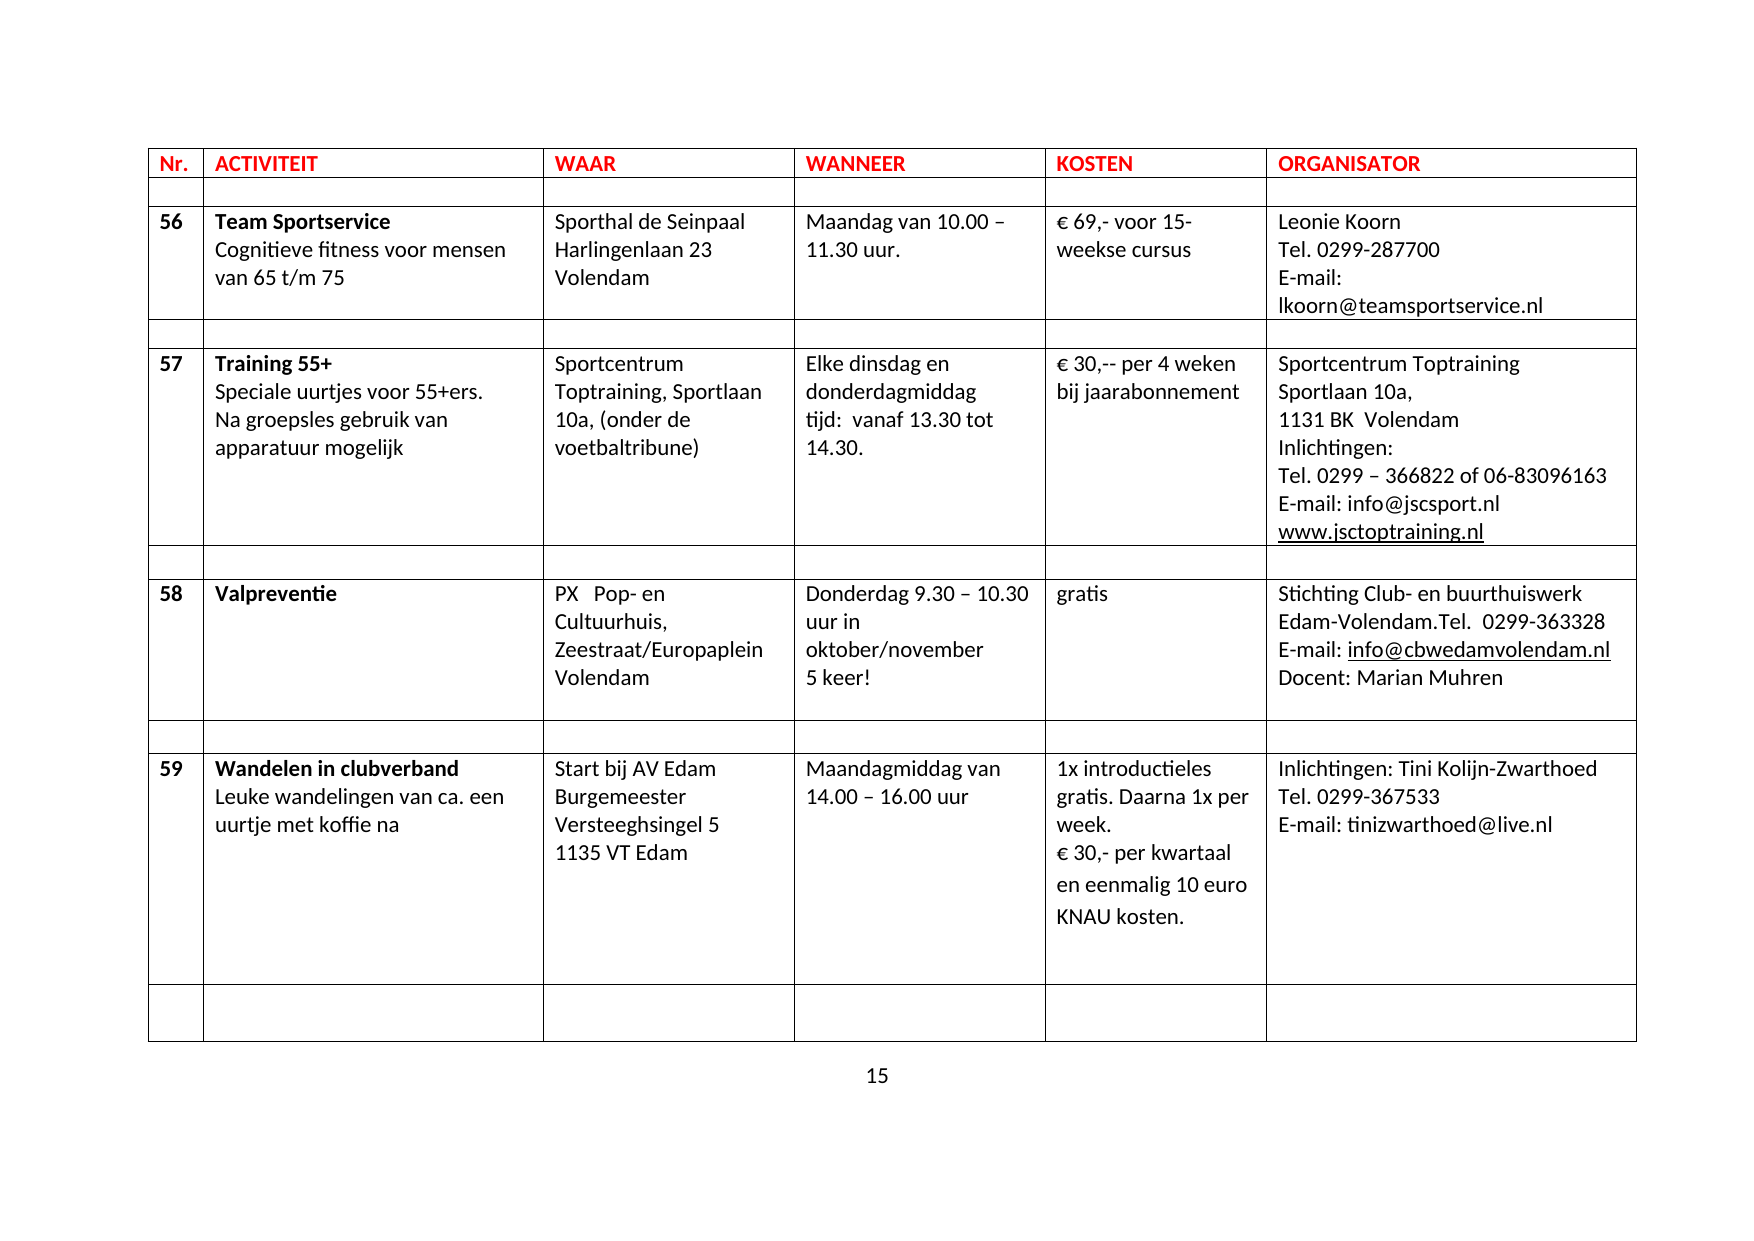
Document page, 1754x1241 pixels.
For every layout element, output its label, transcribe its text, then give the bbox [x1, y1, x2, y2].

table_cell [795, 985, 1045, 1041]
table_cell [795, 320, 1045, 348]
table_cell WAAR [544, 149, 794, 177]
table_cell 59 [149, 754, 203, 983]
table_cell [1267, 178, 1636, 206]
table_cell [1267, 721, 1636, 753]
table_cell [1046, 985, 1266, 1041]
table_cell PX Pop- en Cultuurhuis, Zeestraat/Europaplein Volendam [544, 580, 794, 719]
table_cell [544, 721, 794, 753]
table_cell [149, 985, 203, 1041]
table_cell [544, 546, 794, 578]
table_cell Sportcentrum Toptraining Sportlaan 10a, 1131 BK Volendam Inlichtingen: Tel. 0299 – 366822 of 06-83096163 E-mail: info@jscsport.nl www.jsctoptraining.nl [1267, 349, 1636, 545]
table_cell Wandelen in clubverband Leuke wandelingen van ca. een uurtje met koffie na [204, 754, 543, 983]
table_cell Maandag van 10.00 – 11.30 uur. [795, 207, 1045, 319]
table_cell KOSTEN [1046, 149, 1266, 177]
table_cell [544, 320, 794, 348]
table_cell Valpreventie [204, 580, 543, 719]
table_cell [204, 721, 543, 753]
table_cell [795, 546, 1045, 578]
table_cell gratis [1046, 580, 1266, 719]
table_cell [795, 178, 1045, 206]
table_cell Inlichtingen: Tini Kolijn-Zwarthoed Tel. 0299-367533 E-mail: tinizwarthoed@live.nl [1267, 754, 1636, 983]
table_cell [544, 178, 794, 206]
table_cell [204, 320, 543, 348]
table_cell 56 [149, 207, 203, 319]
table_cell [149, 178, 203, 206]
table_cell Training 55+ Speciale uurtjes voor 55+ers. Na groepsles gebruik van apparatuur mogelijk [204, 349, 543, 545]
table_cell € 69,- voor 15-weekse cursus [1046, 207, 1266, 319]
table_cell ORGANISATOR [1267, 149, 1636, 177]
table_cell [1046, 721, 1266, 753]
table_cell Elke dinsdag en donderdagmiddag tijd: vanaf 13.30 tot 14.30. [795, 349, 1045, 545]
table_cell [149, 721, 203, 753]
table_cell [149, 546, 203, 578]
table_cell Maandagmiddag van 14.00 – 16.00 uur [795, 754, 1045, 983]
table_cell [1046, 320, 1266, 348]
table_cell [1267, 320, 1636, 348]
table_cell Leonie Koorn Tel. 0299-287700 E-mail: lkoorn@teamsportservice.nl [1267, 207, 1636, 319]
table_cell WANNEER [795, 149, 1045, 177]
table_cell [204, 985, 543, 1041]
table_cell Sportcentrum Toptraining, Sportlaan 10a, (onder de voetbaltribune) [544, 349, 794, 545]
table_cell 57 [149, 349, 203, 545]
table_cell Stichting Club- en buurthuiswerk Edam-Volendam.Tel. 0299-363328 E-mail: info@cbwedamvolendam.nl Docent: Marian Muhren [1267, 580, 1636, 719]
table_cell [1046, 546, 1266, 578]
table_cell Nr. [149, 149, 203, 177]
table_cell [204, 546, 543, 578]
table_cell 1x introductieles gratis. Daarna 1x per week. € 30,- per kwartaal en eenmalig 10 euro KNAU kosten. [1046, 754, 1266, 983]
table_cell 58 [149, 580, 203, 719]
table_cell [1267, 546, 1636, 578]
table_cell Team Sportservice Cognitieve fitness voor mensen van 65 t/m 75 [204, 207, 543, 319]
table_cell Sporthal de Seinpaal Harlingenlaan 23 Volendam [544, 207, 794, 319]
table_cell ACTIVITEIT [204, 149, 543, 177]
table_cell [544, 985, 794, 1041]
table_cell [795, 721, 1045, 753]
table_cell € 30,-- per 4 weken bij jaarabonnement [1046, 349, 1266, 545]
table_cell [204, 178, 543, 206]
table_cell Donderdag 9.30 – 10.30 uur in oktober/november 5 keer! [795, 580, 1045, 719]
table_cell [1267, 985, 1636, 1041]
table_cell Start bij AV Edam Burgemeester Versteeghsingel 5 1135 VT Edam [544, 754, 794, 983]
table_cell [1046, 178, 1266, 206]
table_cell [149, 320, 203, 348]
